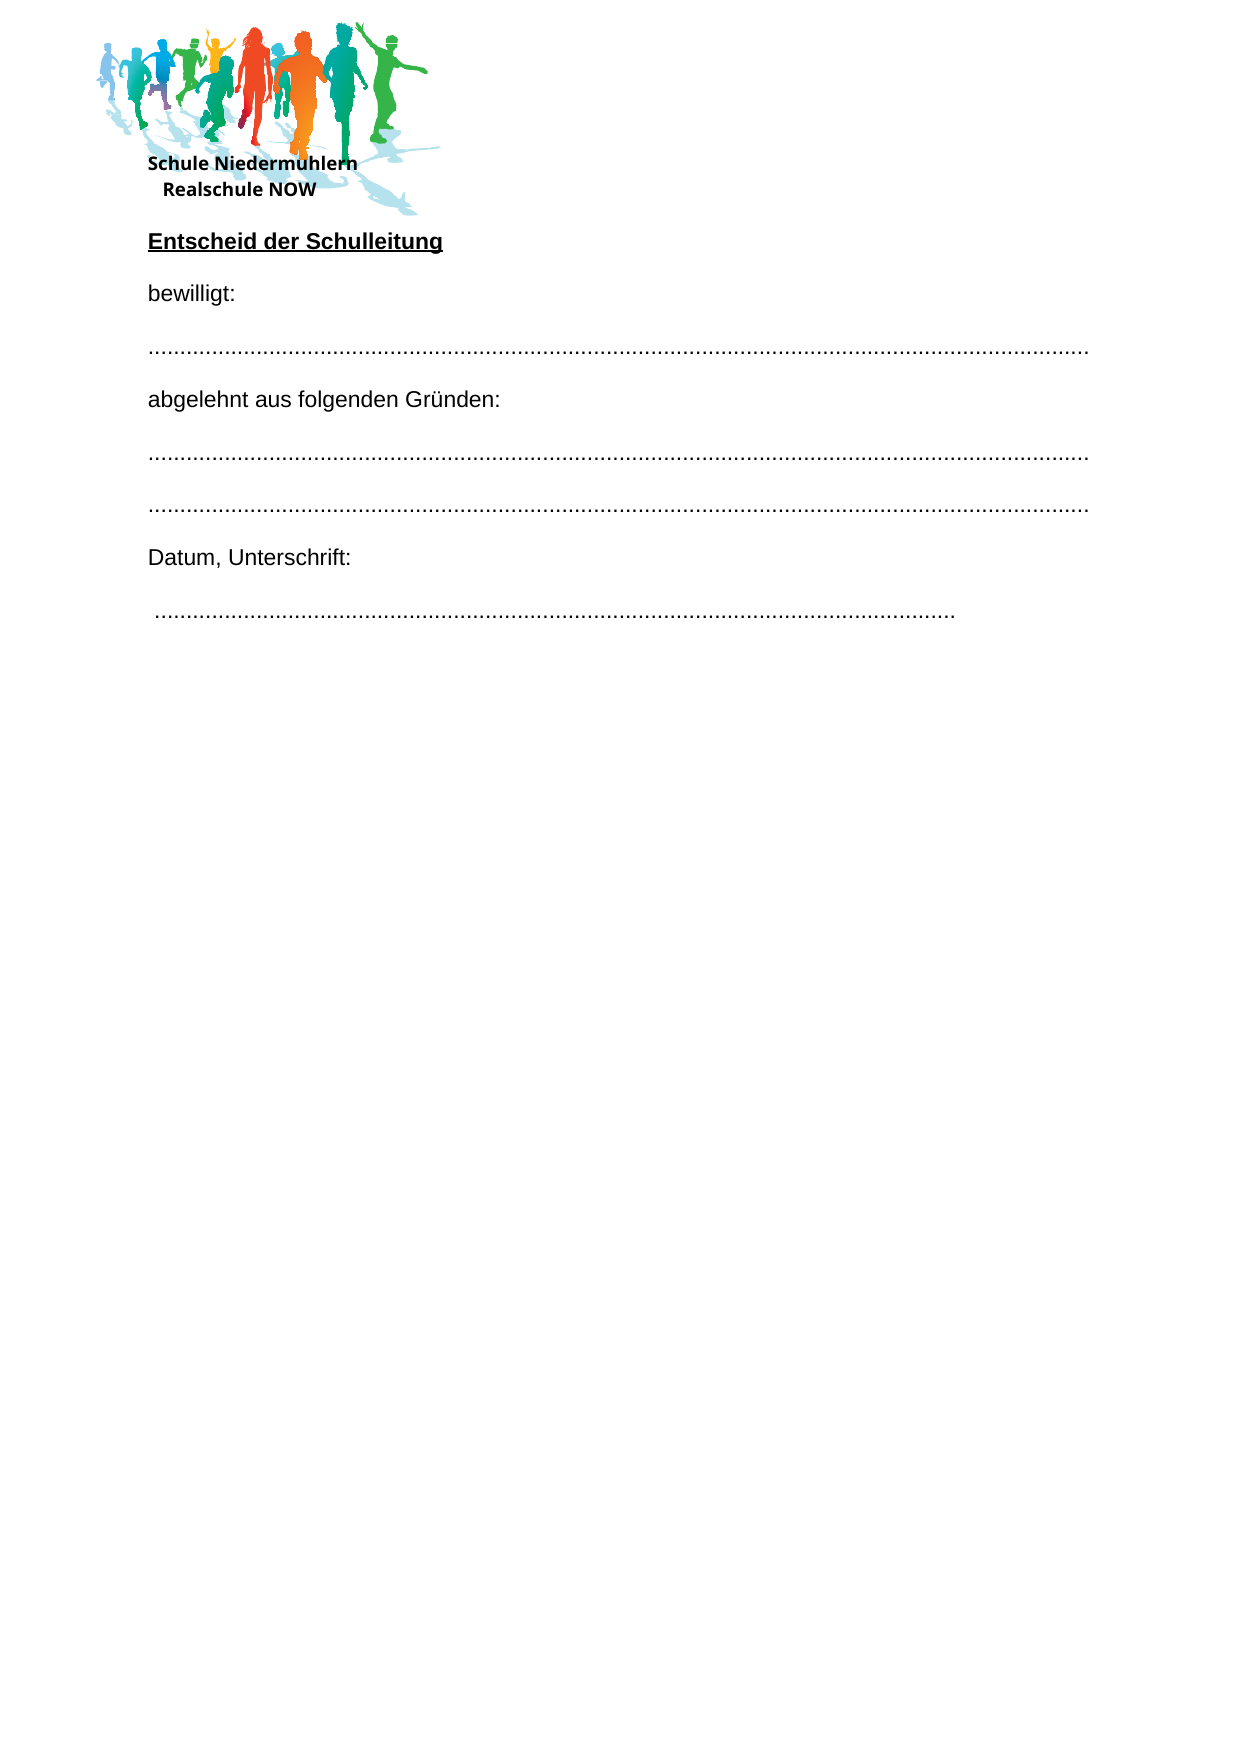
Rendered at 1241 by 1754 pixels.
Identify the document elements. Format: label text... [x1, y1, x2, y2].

text .................................................................................................................................................... [148, 438, 1093, 465]
text .................................................................................................................................................... [148, 333, 1093, 359]
picture [96, 21, 441, 216]
text .................................................................................................................................................... [148, 491, 1093, 518]
text bewilligt: [148, 280, 1093, 307]
text Entscheid der Schulleitung [148, 228, 1093, 254]
text abgelehnt aus folgenden Gründen: [148, 386, 1093, 412]
text .............................................................................................................................. [148, 597, 1093, 623]
text Datum, Unterschrift: [148, 544, 1093, 570]
